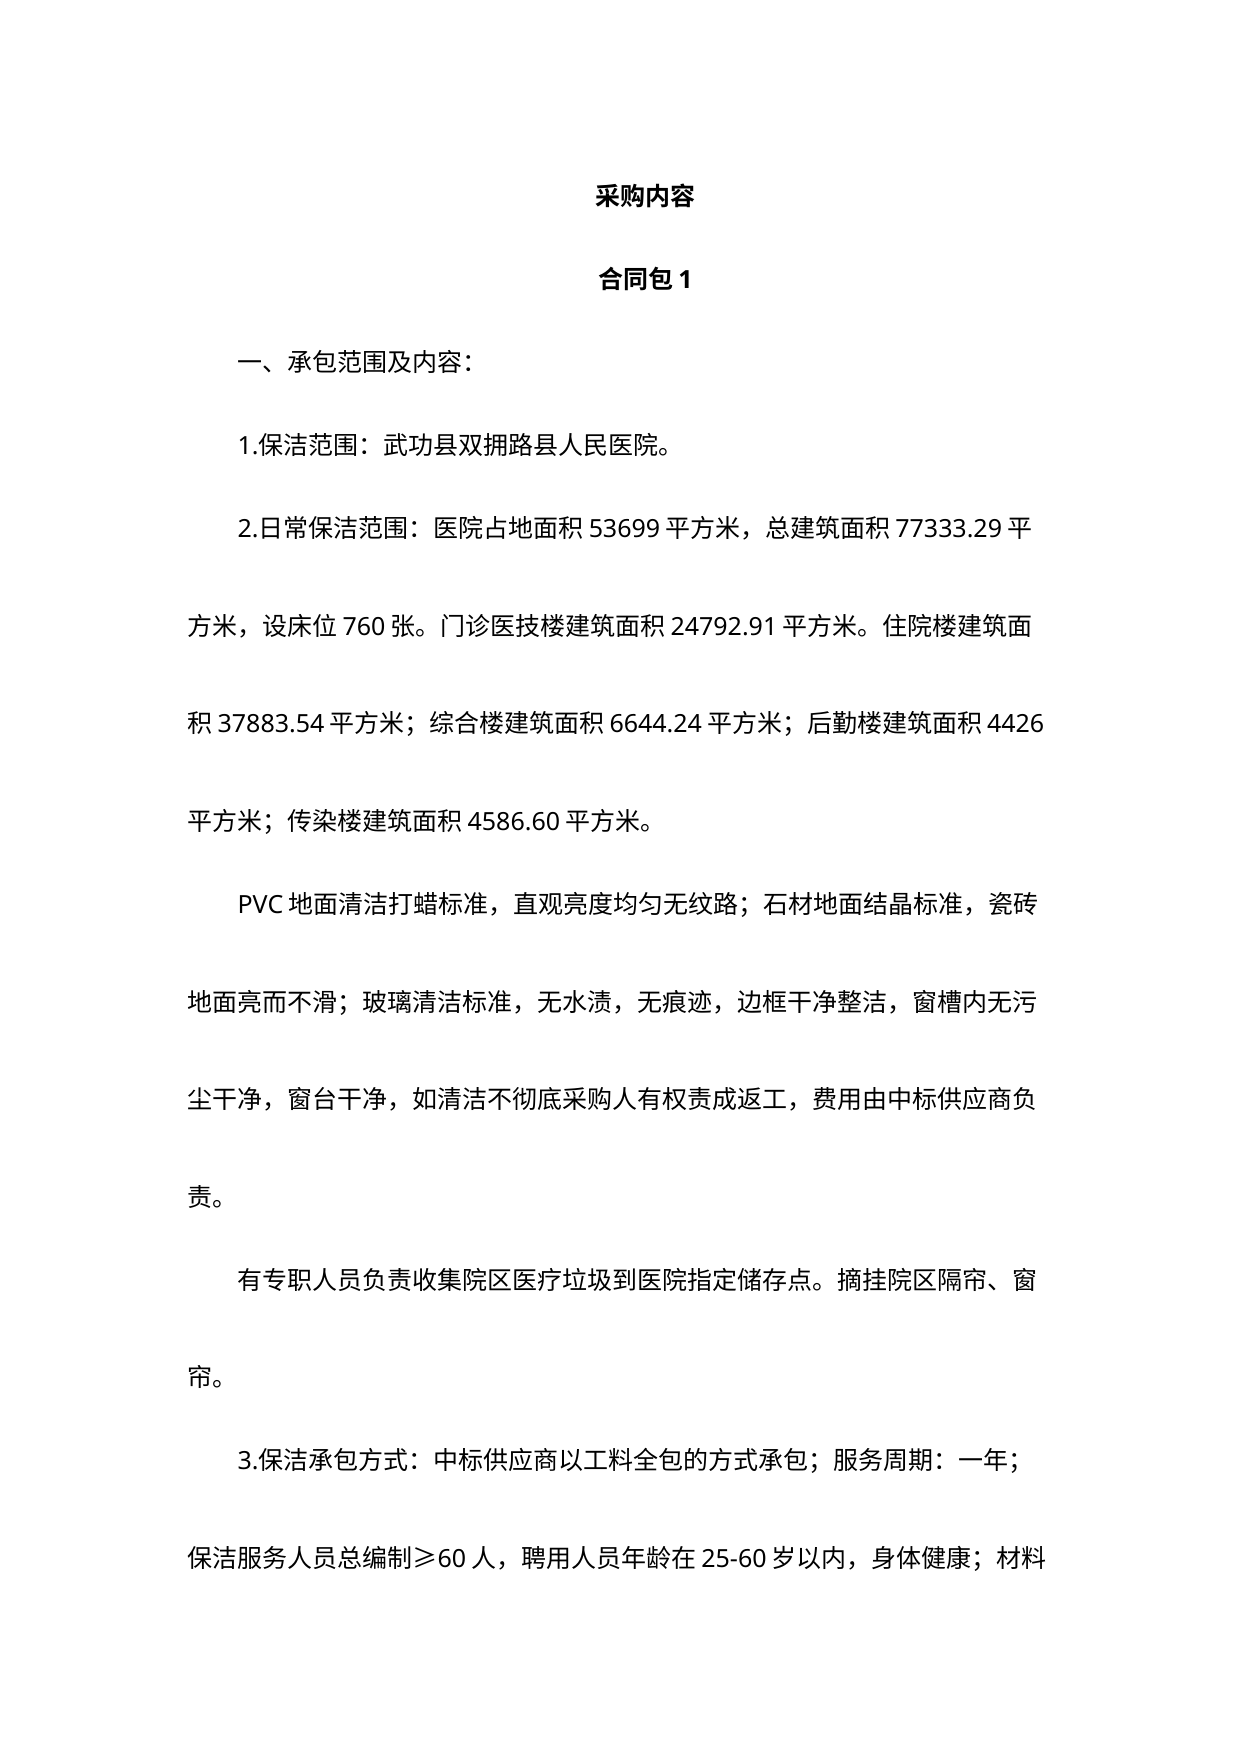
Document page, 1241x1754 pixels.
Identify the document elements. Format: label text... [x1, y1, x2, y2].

text 合同包1 [187, 245, 1053, 310]
text 1.保洁范围：武功县双拥路县人民医院。 [187, 411, 1053, 476]
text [187, 1426, 1053, 1589]
text 2.日常保洁范围：医院占地面积53699平方米，总建筑面积77333.29平方米，设床位760张。门诊医技楼建筑面积24792.91平方米。住院楼建筑面积37883.54平方米；综合楼建筑面积6644.24平方米；后勤楼建筑面积4426平方米；传染楼建筑面积4586.60平方米。 [187, 494, 1053, 852]
text 一、承包范围及内容： [187, 328, 1053, 393]
text 采购内容 [187, 162, 1053, 227]
text PVC地面清洁打蜡标准，直观亮度均匀无纹路；石材地面结晶标准，瓷砖地面亮而不滑；玻璃清洁标准，无水渍，无痕迹，边框干净整洁，窗槽内无污尘干净，窗台干净，如清洁不彻底采购人有权责成返工，费用由中标供应商负责。 [187, 870, 1053, 1228]
text 有专职人员负责收集院区医疗垃圾到医院指定储存点。摘挂院区隔帘、窗帘。 [187, 1246, 1053, 1408]
